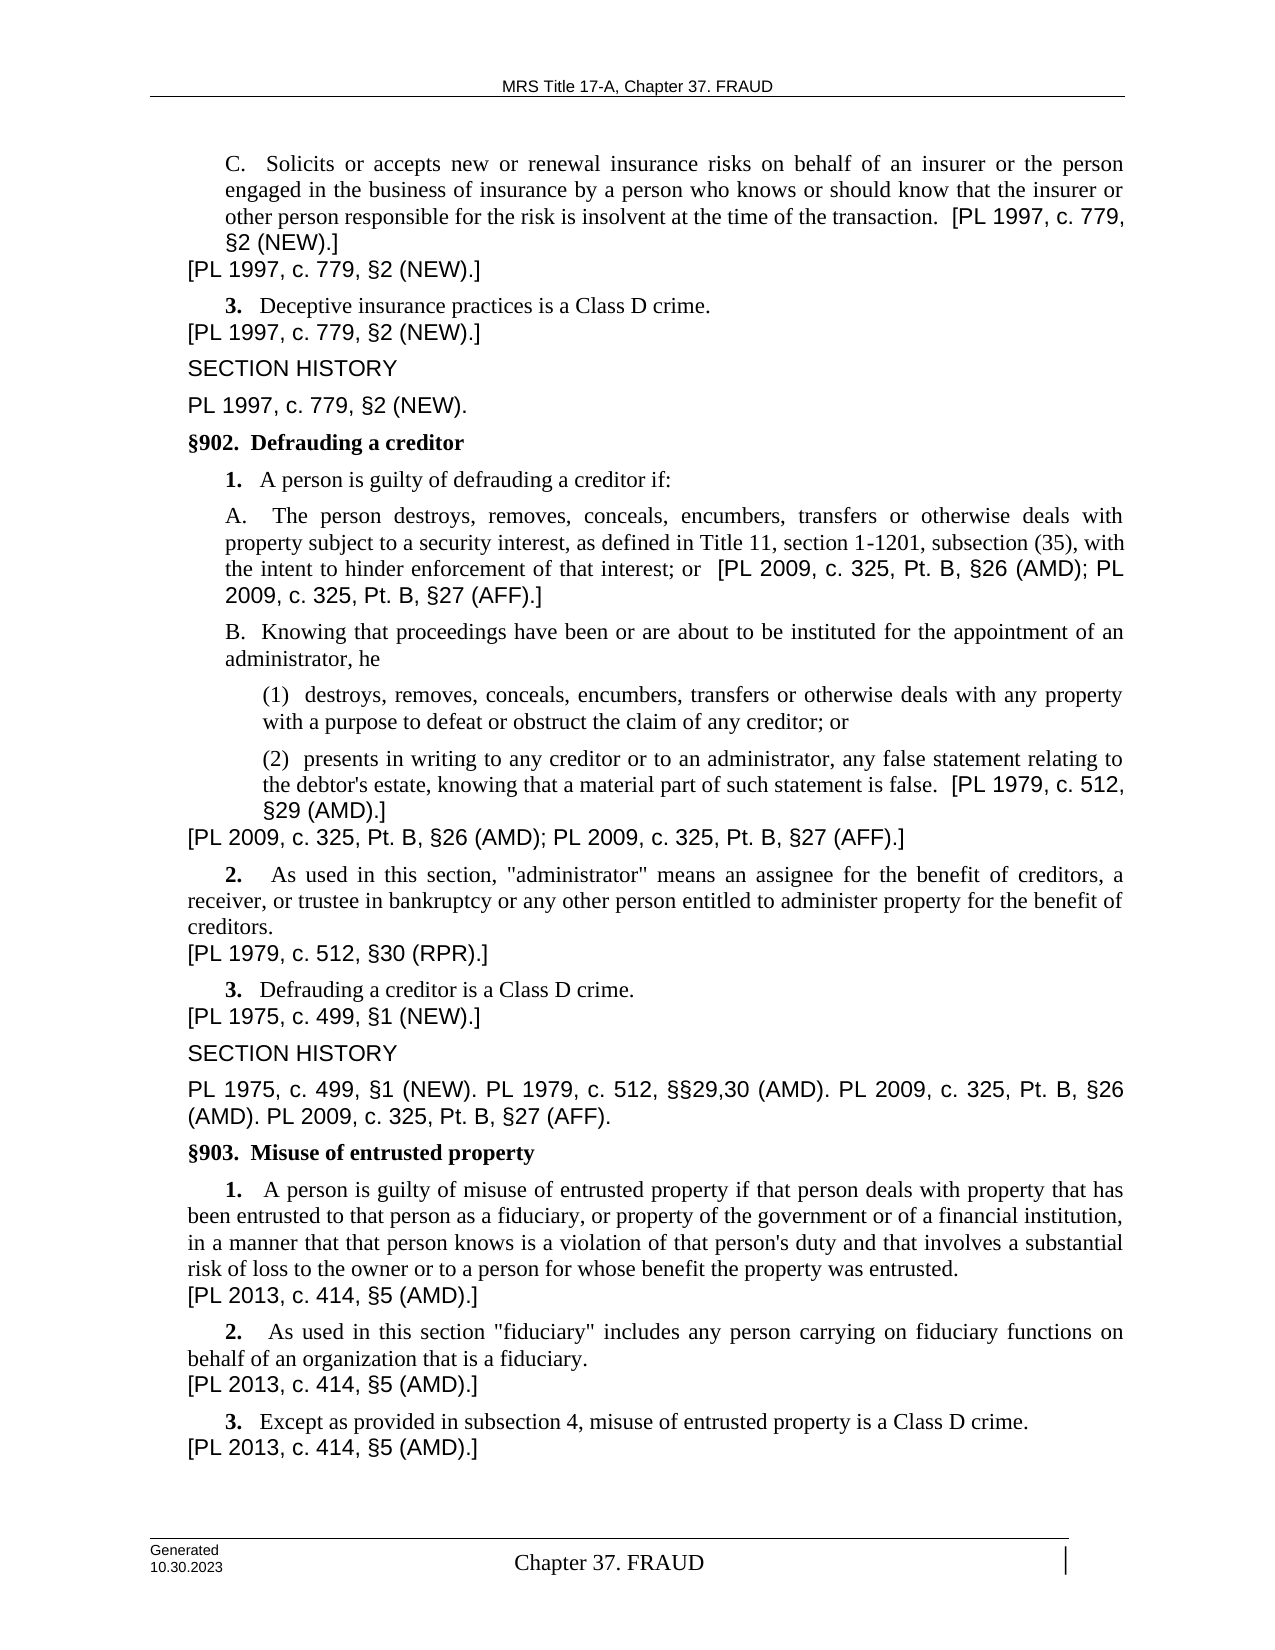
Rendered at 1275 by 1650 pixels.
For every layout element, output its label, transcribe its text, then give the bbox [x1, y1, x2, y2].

text [PL 1997, c. 779, §2 (NEW).] [187, 256, 1125, 282]
text 2. As used in this section, "administrator" means an assignee for the benefit of creditors, a receiver, or trustee in bankruptcy or any other person entitled to administer property for the benefit of creditors. [187, 861, 1125, 940]
text PL 1997, c. 779, §2 (NEW). [187, 392, 1125, 418]
text 3. Defrauding a creditor is a Class D crime. [187, 976, 1125, 1003]
text §903. Misuse of entrusted property [187, 1139, 1125, 1166]
text [PL 2009, c. 325, Pt. B, §26 (AMD); PL 2009, c. 325, Pt. B, §27 (AFF).] [187, 824, 1125, 850]
text §902. Defrauding a creditor [187, 429, 1125, 455]
text (1) destroys, removes, conceals, encumbers, transfers or otherwise deals with any property with a purpose to defeat or obstruct the claim of any creditor; or [262, 682, 1125, 734]
text 1. A person is guilty of defrauding a creditor if: [187, 466, 1125, 492]
text C. Solicits or accepts new or renewal insurance risks on behalf of an insurer or the person engaged in the business of insurance by a person who knows or should know that the insurer or other person responsible for the risk is insolvent at the time of the transaction. [PL 1997, c. 779, §2 (NEW).] [225, 150, 1125, 256]
text 3. Except as provided in subsection 4, misuse of entrusted property is a Class D crime. [187, 1408, 1125, 1434]
text (2) presents in writing to any creditor or to an administrator, any false statement relating to the debtor's estate, knowing that a material part of such statement is false. [PL 1979, c. 512, §29 (AMD).] [262, 745, 1125, 824]
text A. The person destroys, removes, conceals, encumbers, transfers or otherwise deals with property subject to a security interest, as defined in Title 11, section 1‑1201, subsection (35), with the intent to hinder enforcement of that interest; or [PL 2009, c. 325, Pt. B, §26 (AMD); PL 2009, c. 325, Pt. B, §27 (AFF).] [225, 502, 1125, 608]
text [PL 1979, c. 512, §30 (RPR).] [187, 940, 1125, 966]
text [PL 2013, c. 414, §5 (AMD).] [187, 1434, 1125, 1461]
text [PL 2013, c. 414, §5 (AMD).] [187, 1371, 1125, 1397]
text [PL 2013, c. 414, §5 (AMD).] [187, 1282, 1125, 1308]
text B. Knowing that proceedings have been or are about to be instituted for the appointment of an administrator, he [225, 618, 1125, 671]
text [PL 1997, c. 779, §2 (NEW).] [187, 319, 1125, 345]
text SECTION HISTORY [187, 1039, 1125, 1066]
text 2. As used in this section "fiduciary" includes any person carrying on fiduciary functions on behalf of an organization that is a fiduciary. [187, 1318, 1125, 1371]
text 1. A person is guilty of misuse of entrusted property if that person deals with property that has been entrusted to that person as a fiduciary, or property of the government or of a financial institution, in a manner that that person knows is a violation of that person's duty and that involves a substantial risk of loss to the owner or to a person for whose benefit the property was entrusted. [187, 1176, 1125, 1282]
text [PL 1975, c. 499, §1 (NEW).] [187, 1003, 1125, 1029]
text PL 1975, c. 499, §1 (NEW). PL 1979, c. 512, §§29,30 (AMD). PL 2009, c. 325, Pt. B, §26 (AMD). PL 2009, c. 325, Pt. B, §27 (AFF). [187, 1076, 1125, 1129]
text 3. Deceptive insurance practices is a Class D crime. [187, 292, 1125, 319]
text SECTION HISTORY [187, 355, 1125, 382]
